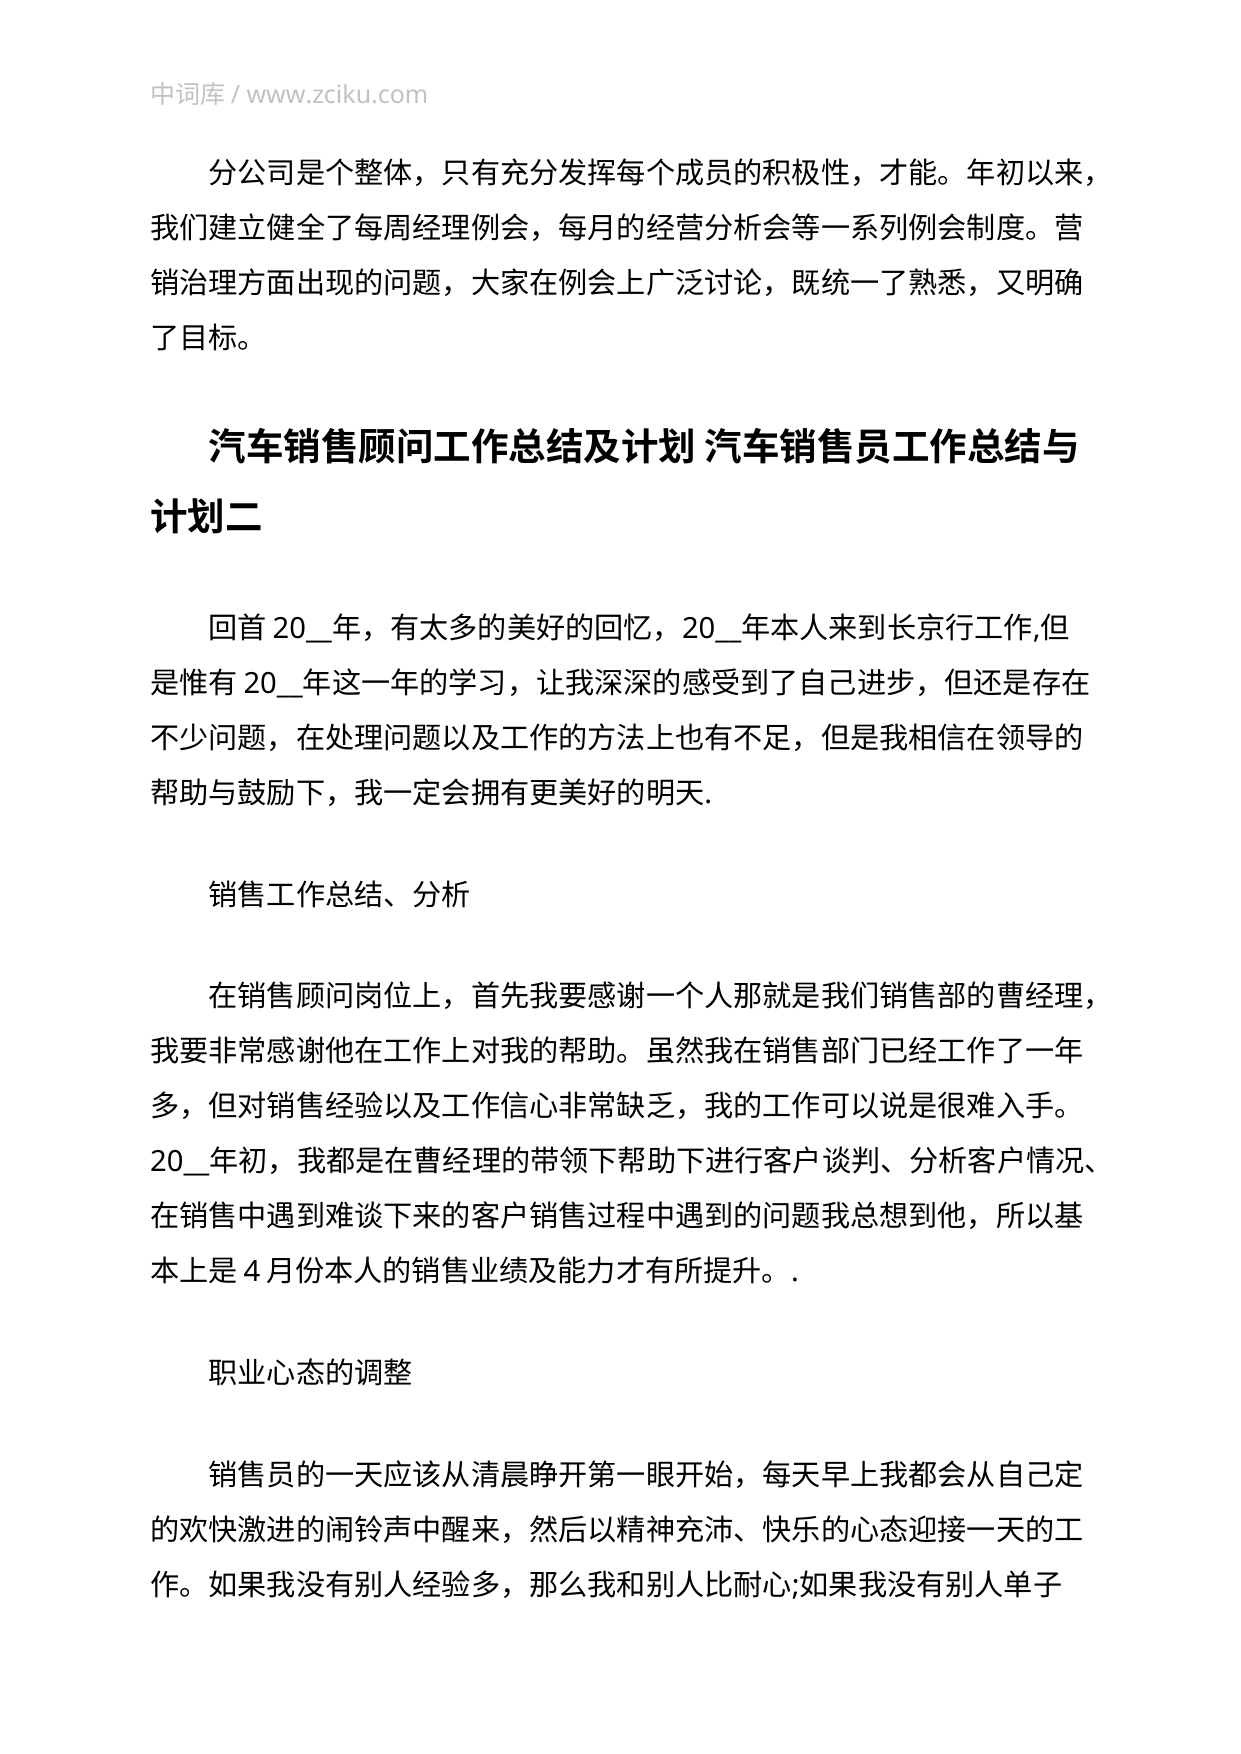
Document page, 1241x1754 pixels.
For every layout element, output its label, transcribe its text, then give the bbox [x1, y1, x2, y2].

text 汽车销售顾问工作总结及计划 汽车销售员工作总结与计划二 [150, 416, 1090, 541]
text 销售工作总结、分析 [150, 871, 1090, 913]
text 在销售顾问岗位上，首先我要感谢一个人那就是我们销售部的曹经理，我要非常感谢他在工作上对我的帮助。虽然我在销售部门已经工作了一年多，但对销售经验以及工作信心非常缺乏，我的工作可以说是很难入手。20__年初，我都是在曹经理的带领下帮助下进行客户谈判、分析客户情况、在销售中遇到难谈下来的客户销售过程中遇到的问题我总想到他，所以基本上是4月份本人的销售业绩及能力才有所提升。. [150, 973, 1090, 1290]
text 分公司是个整体，只有充分发挥每个成员的积极性，才能。年初以来，我们建立健全了每周经理例会，每月的经营分析会等一系列例会制度。营销治理方面出现的问题，大家在例会上广泛讨论，既统一了熟悉，又明确了目标。 [150, 150, 1090, 357]
text 回首20__年，有太多的美好的回忆，20__年本人来到长京行工作,但是惟有20__年这一年的学习，让我深深的感受到了自己进步，但还是存在不少问题，在处理问题以及工作的方法上也有不足，但是我相信在领导的帮助与鼓励下，我一定会拥有更美好的明天. [150, 604, 1090, 812]
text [150, 1451, 1090, 1603]
text 职业心态的调整 [150, 1349, 1090, 1392]
